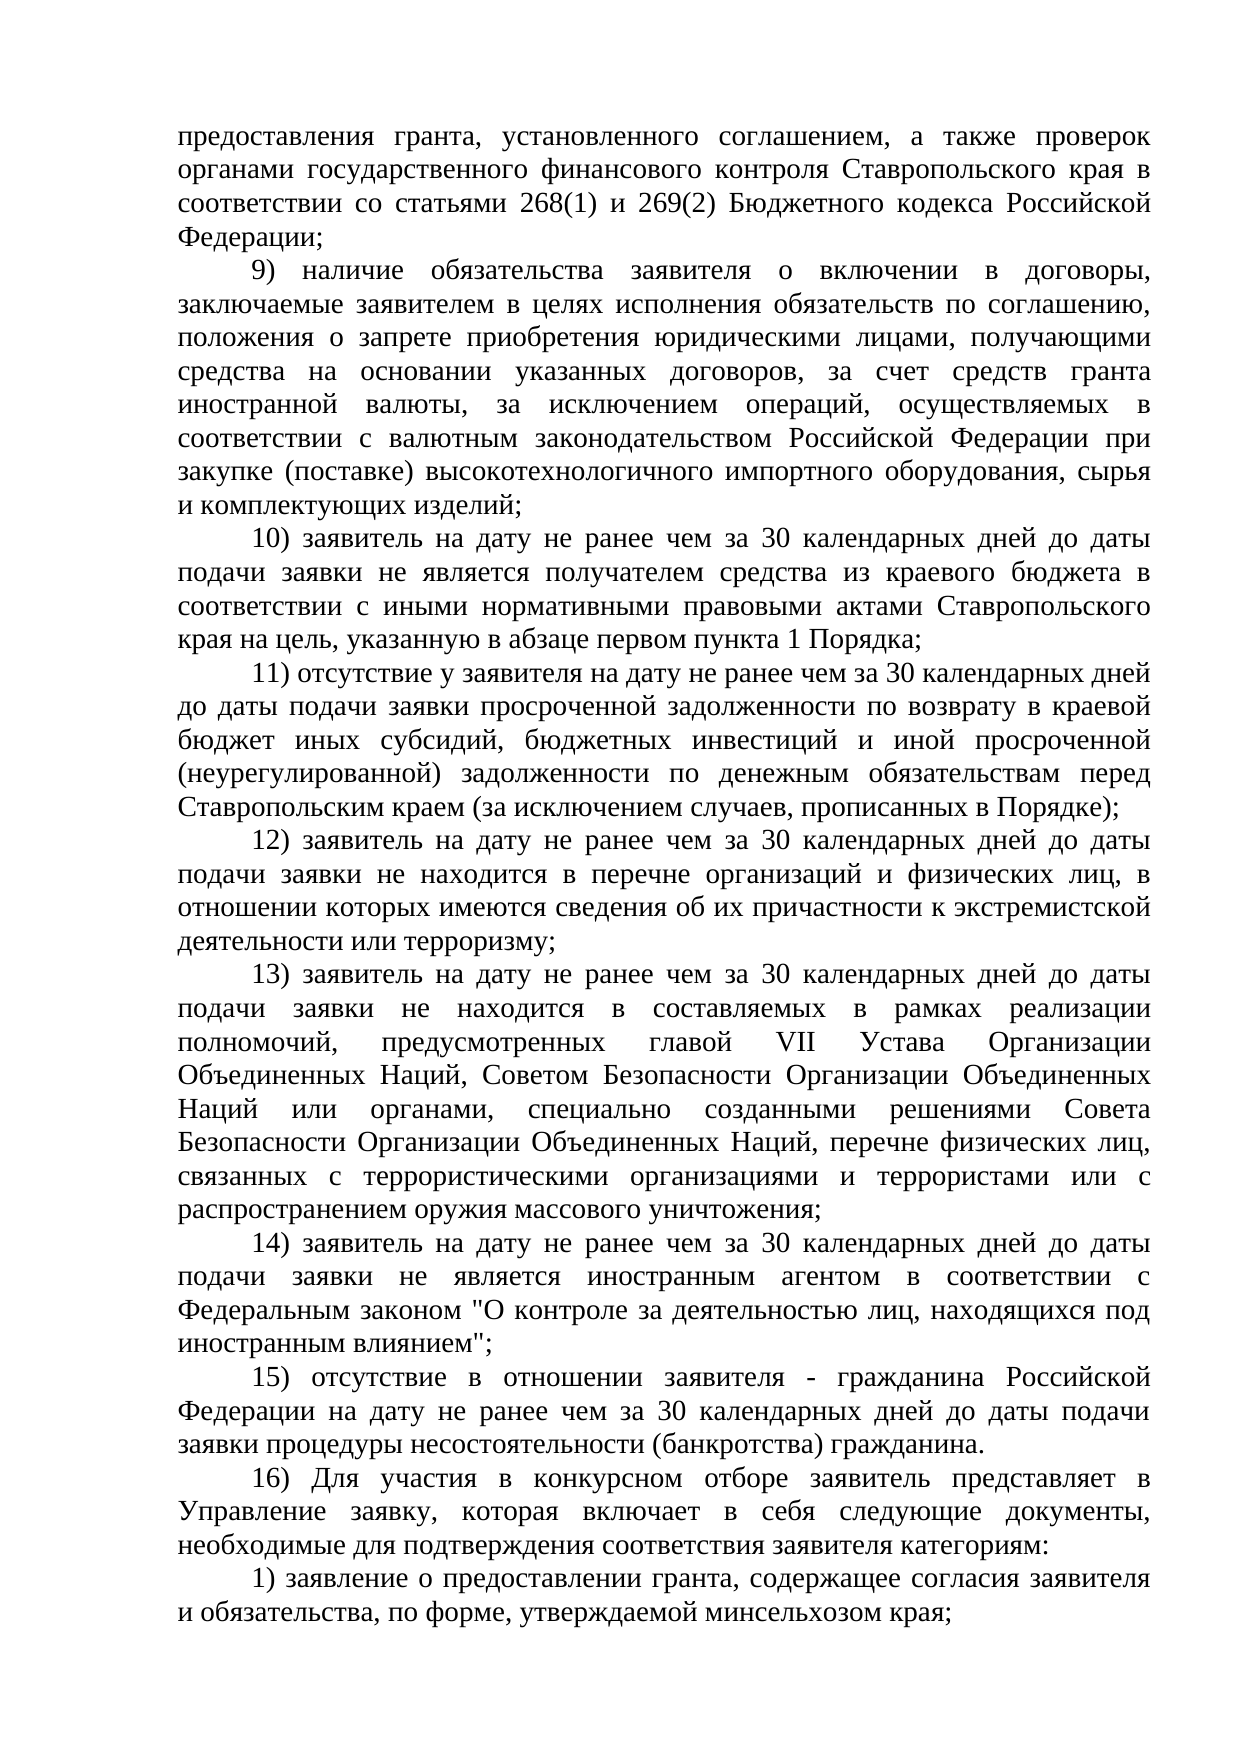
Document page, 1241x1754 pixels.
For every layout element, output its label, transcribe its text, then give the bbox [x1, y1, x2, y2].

text 11) отсутствие у заявителя на дату не ранее чем за 30 календарных дней до даты подачи заявки просроченной задолженности по возврату в краевой бюджет иных субсидий, бюджетных инвестиций и иной просроченной (неурегулированной) задолженности по денежным обязательствам перед Ставропольским краем (за исключением случаев, прописанных в Порядке); [177, 655, 1152, 822]
text 10) заявитель на дату не ранее чем за 30 календарных дней до даты подачи заявки не является получателем средства из краевого бюджета в соответствии с иными нормативными правовыми актами Ставропольского края на цель, указанную в абзаце первом пункта 1 Порядка; [177, 521, 1152, 655]
text 16) Для участия в конкурсном отборе заявитель представляет в Управление заявку, которая включает в себя следующие документы, необходимые для подтверждения соответствия заявителя категориям: [177, 1460, 1152, 1560]
text 1) заявление о предоставлении гранта, содержащее согласия заявителя и обязательства, по форме, утверждаемой минсельхозом края; [177, 1560, 1152, 1627]
text 13) заявитель на дату не ранее чем за 30 календарных дней до даты подачи заявки не находится в составляемых в рамках реализации полномочий, предусмотренных главой VII Устава Организации Объединенных Наций, Советом Безопасности Организации Объединенных Наций или органами, специально созданными решениями Совета Безопасности Организации Объединенных Наций, перечне физических лиц, связанных с террористическими организациями и террористами или с распространением оружия массового уничтожения; [177, 957, 1152, 1225]
text 14) заявитель на дату не ранее чем за 30 календарных дней до даты подачи заявки не является иностранным агентом в соответствии с Федеральным законом "О контроле за деятельностью лиц, находящихся под иностранным влиянием"; [177, 1225, 1152, 1359]
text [177, 118, 1152, 252]
text 15) отсутствие в отношении заявителя - гражданина Российской Федерации на дату не ранее чем за 30 календарных дней до даты подачи заявки процедуры несостоятельности (банкротства) гражданина. [177, 1359, 1152, 1460]
text 12) заявитель на дату не ранее чем за 30 календарных дней до даты подачи заявки не находится в перечне организаций и физических лиц, в отношении которых имеются сведения об их причастности к экстремистской деятельности или терроризму; [177, 822, 1152, 957]
text 9) наличие обязательства заявителя о включении в договоры, заключаемые заявителем в целях исполнения обязательств по соглашению, положения о запрете приобретения юридическими лицами, получающими средства на основании указанных договоров, за счет средств гранта иностранной валюты, за исключением операций, осуществляемых в соответствии с валютным законодательством Российской Федерации при закупке (поставке) высокотехнологичного импортного оборудования, сырья и комплектующих изделий; [177, 252, 1152, 521]
